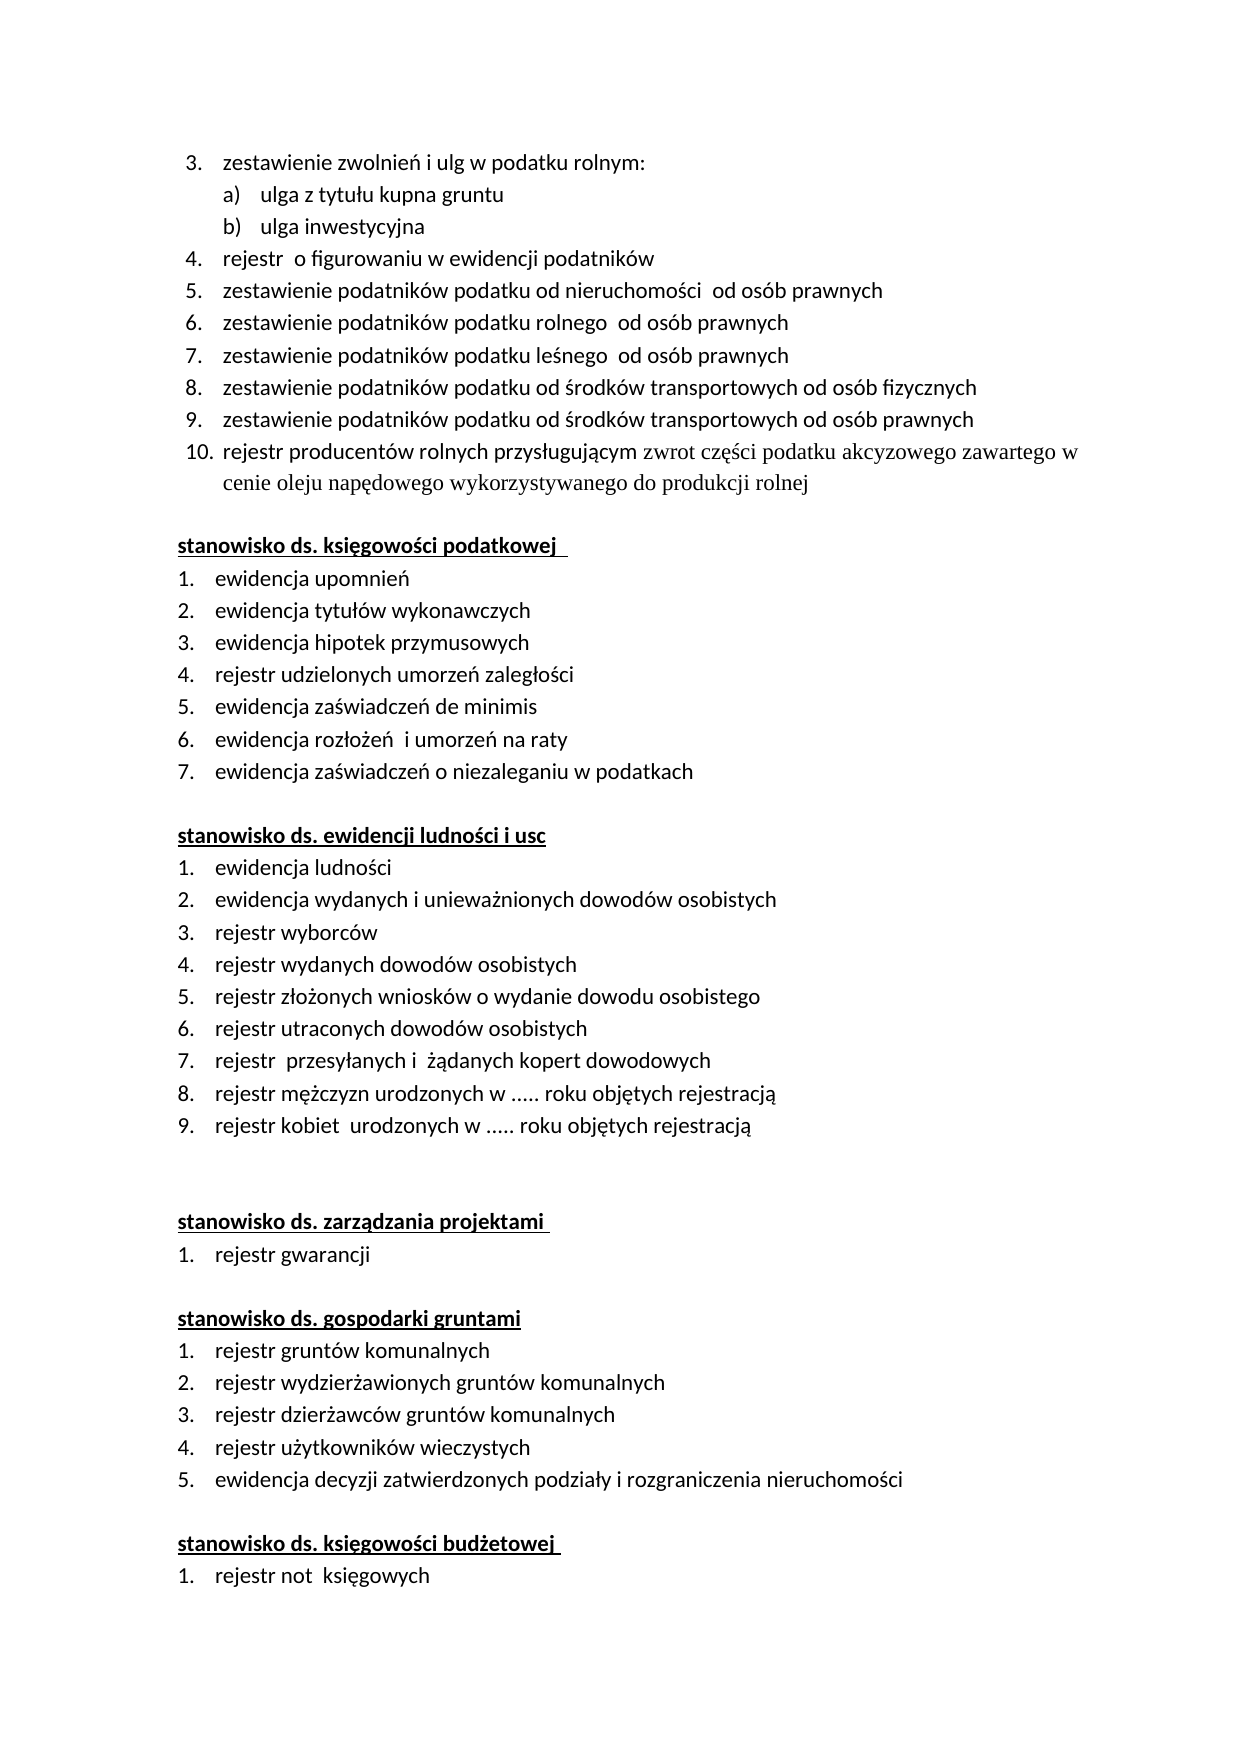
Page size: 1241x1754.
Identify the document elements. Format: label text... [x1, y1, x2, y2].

list rejestr wydzierżawionych gruntów komunalnych [177, 1368, 1093, 1396]
list rejestr producentów rolnych przysługującym zwrot części podatku akcyzowego zawartego w cenie oleju napędowego wykorzystywanego do produkcji rolnej [185, 437, 1093, 496]
list rejestr kobiet urodzonych w ..... roku objętych rejestracją [177, 1111, 1093, 1139]
list rejestr not księgowych [177, 1562, 1093, 1589]
list ewidencja tytułów wykonawczych [177, 596, 1093, 624]
list rejestr wydanych dowodów osobistych [177, 950, 1093, 978]
list ewidencja upomnień [177, 564, 1093, 592]
list rejestr przesyłanych i żądanych kopert dowodowych [177, 1047, 1093, 1074]
list zestawienie podatników podatku od nieruchomości od osób prawnych [185, 276, 1093, 304]
list rejestr o figurowaniu w ewidencji podatników [185, 244, 1093, 272]
list zestawienie podatników podatku od środków transportowych od osób prawnych [185, 405, 1093, 433]
list ewidencja hipotek przymusowych [177, 628, 1093, 656]
list rejestr gwarancji [177, 1240, 1093, 1268]
list ewidencja decyzji zatwierdzonych podziały i rozgraniczenia nieruchomości [177, 1465, 1093, 1493]
list zestawienie podatników podatku od środków transportowych od osób fizycznych [185, 373, 1093, 401]
list ewidencja wydanych i unieważnionych dowodów osobistych [177, 886, 1093, 914]
list rejestr udzielonych umorzeń zaległości [177, 660, 1093, 688]
list ewidencja rozłożeń i umorzeń na raty [177, 725, 1093, 753]
list ulga z tytułu kupna gruntu [223, 180, 1093, 208]
list rejestr dzierżawców gruntów komunalnych [177, 1401, 1093, 1429]
list rejestr mężczyzn urodzonych w ..... roku objętych rejestracją [177, 1079, 1093, 1107]
list zestawienie zwolnień i ulg w podatku rolnym: [185, 148, 1093, 176]
list rejestr użytkowników wieczystych [177, 1433, 1093, 1461]
list ewidencja zaświadczeń de minimis [177, 692, 1093, 721]
list zestawienie podatników podatku leśnego od osób prawnych [185, 341, 1093, 369]
list ewidencja ludności [177, 853, 1093, 881]
list stanowisko ds. księgowości budżetowej [177, 1529, 1093, 1557]
list zestawienie podatników podatku rolnego od osób prawnych [185, 308, 1093, 337]
list rejestr gruntów komunalnych [177, 1336, 1093, 1364]
list stanowisko ds. ewidencji ludności i usc [177, 821, 1093, 849]
list rejestr złożonych wniosków o wydanie dowodu osobistego [177, 982, 1093, 1010]
list rejestr utraconych dowodów osobistych [177, 1014, 1093, 1042]
list rejestr wyborców [177, 918, 1093, 946]
list ulga inwestycyjna [223, 212, 1093, 240]
list stanowisko ds. gospodarki gruntami [177, 1304, 1093, 1332]
list stanowisko ds. zarządzania projektami [177, 1207, 1093, 1236]
list ewidencja zaświadczeń o niezaleganiu w podatkach [177, 757, 1093, 785]
list stanowisko ds. księgowości podatkowej [177, 532, 1093, 559]
